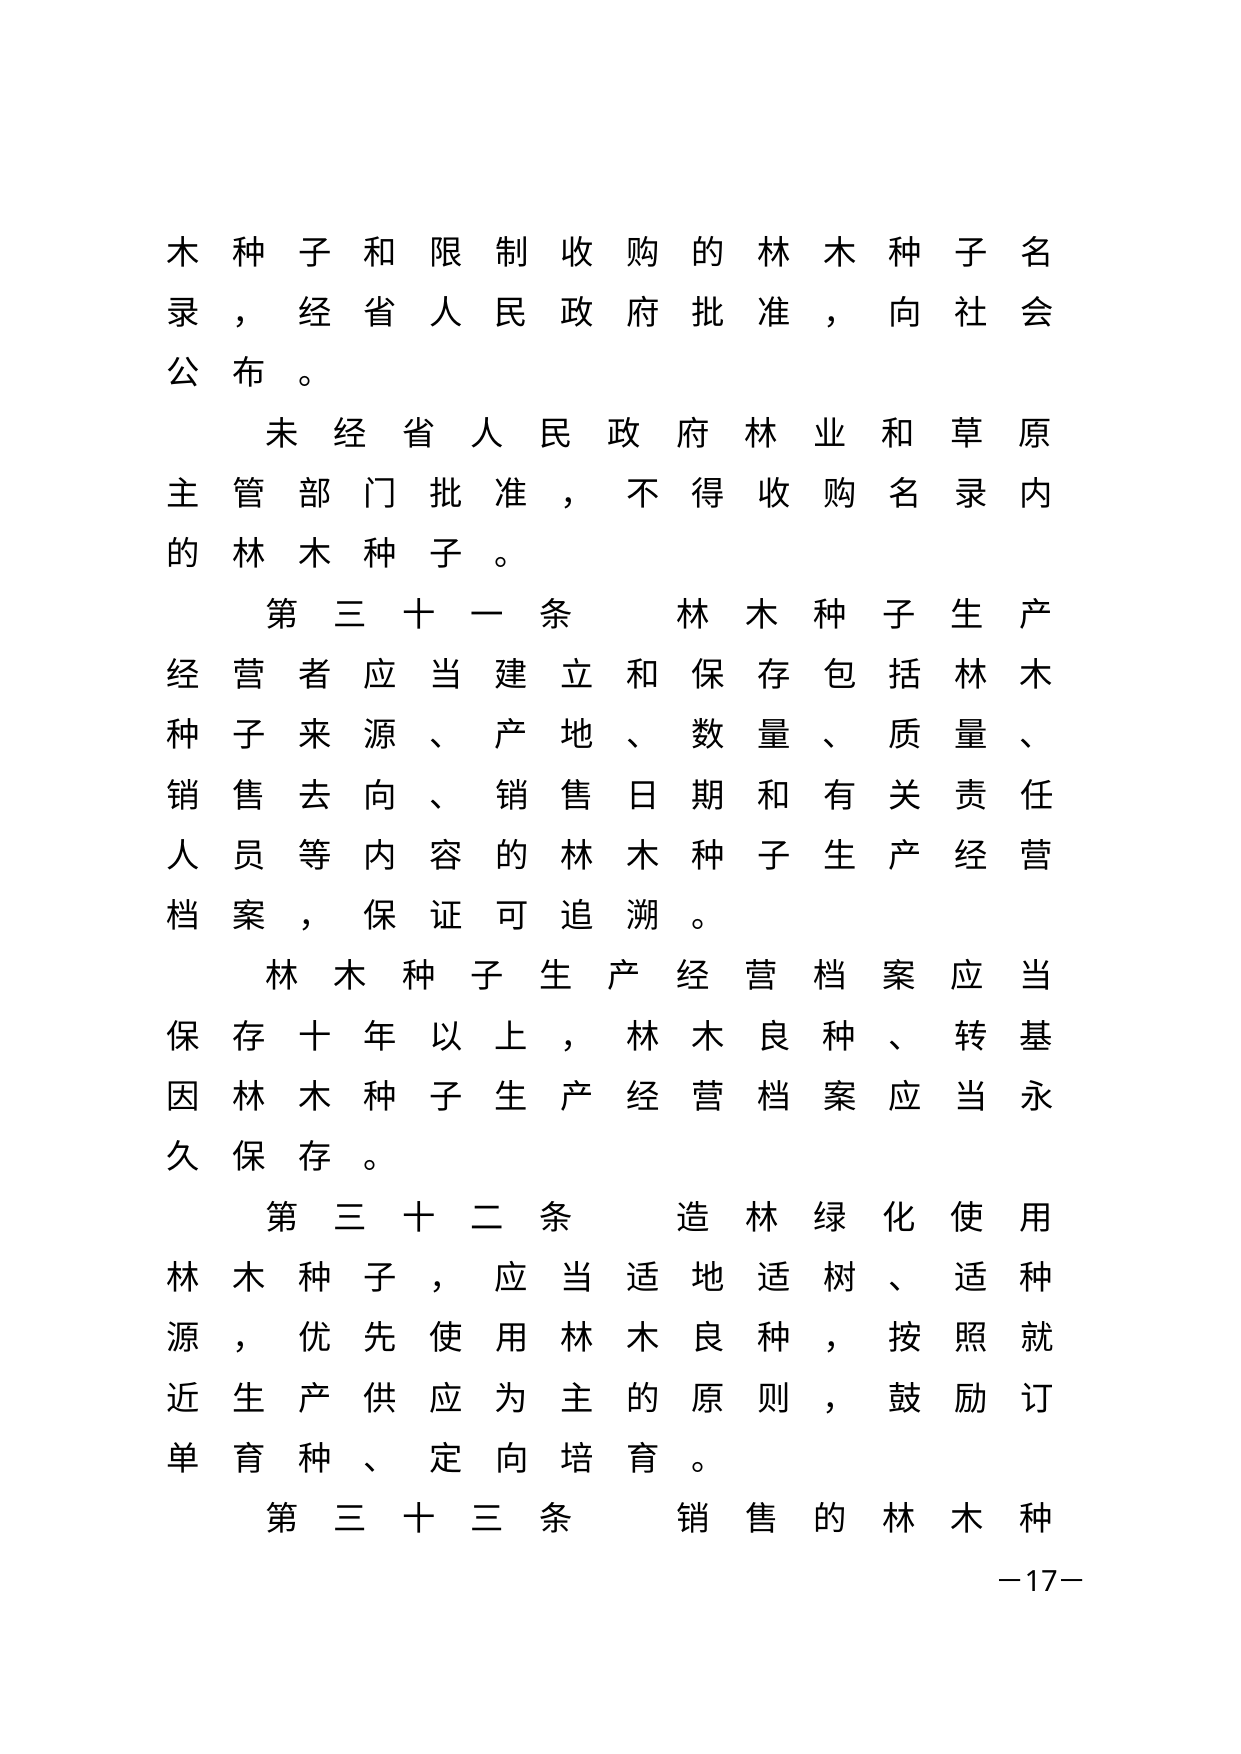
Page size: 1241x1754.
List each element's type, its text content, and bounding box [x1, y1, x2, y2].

text 林木种子生产经营档案应当保存十年以上，林木良种、转基因林木种子生产经营档案应当永久保存。 [167, 943, 1085, 1184]
text 第三十条 省人民政府林业和草原主管部门应当编制珍贵树木种子和限制收购的林木种子名录，经省人民政府批准，向社会公布。 [167, 219, 1085, 400]
text 第三十三条 销售的林木种子应当符合国家标准、地方标准或者行业标准，附有标签和使用说明。依法销售转基因林木种子的，应当用明显的文字标注，并提示使用时的安全控制措施。 [167, 1486, 1085, 1546]
text 第三十二条 造林绿化使用林木种子，应当适地适树、适种源，优先使用林木良种，按照就近生产供应为主的原则，鼓励订单育种、定向培育。 [167, 1184, 1085, 1486]
text 第三十一条 林木种子生产经营者应当建立和保存包括林木种子来源、产地、数量、质量、销售去向、销售日期和有关责任人员等内容的林木种子生产经营档案，保证可追溯。 [167, 581, 1085, 943]
text 未经省人民政府林业和草原主管部门批准，不得收购名录内的林木种子。 [167, 400, 1085, 581]
